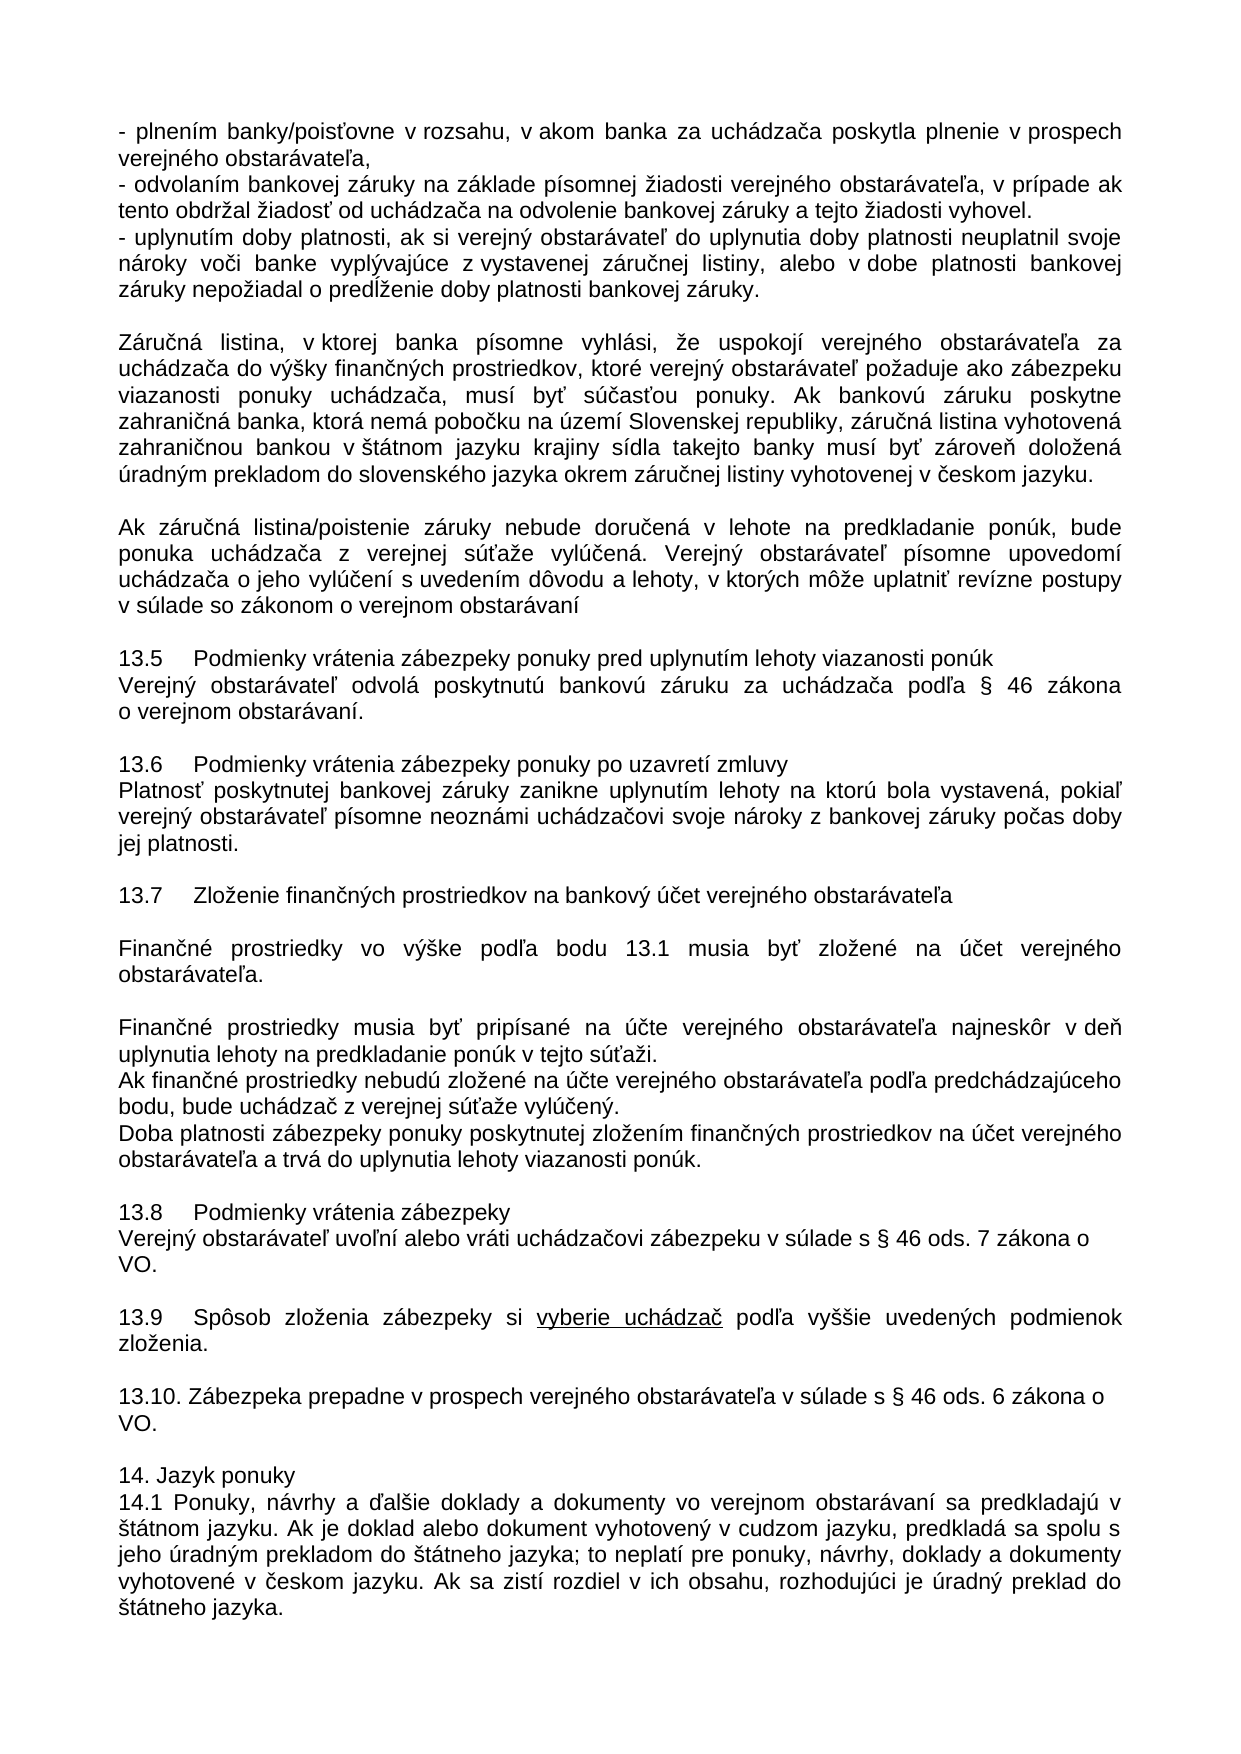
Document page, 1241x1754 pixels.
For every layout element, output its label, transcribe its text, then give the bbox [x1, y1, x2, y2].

text 13.9 Spôsob zloženia zábezpeky si vyberie uchádzač podľa vyššie uvedených podmienok zloženia. [118, 1304, 1122, 1357]
text - odvolaním bankovej záruky na základe písomnej žiadosti verejného obstarávateľa, v prípade ak tento obdržal žiadosť od uchádzača na odvolenie bankovej záruky a tejto žiadosti vyhovel. [118, 171, 1122, 223]
text Doba platnosti zábezpeky ponuky poskytnutej zložením finančných prostriedkov na účet verejného obstarávateľa a trvá do uplynutia lehoty viazanosti ponúk. [118, 1119, 1122, 1172]
text Platnosť poskytnutej bankovej záruky zanikne uplynutím lehoty na ktorú bola vystavená, pokiaľ verejný obstarávateľ písomne neoznámi uchádzačovi svoje nároky z bankovej záruky počas doby jej platnosti. [118, 777, 1122, 856]
text 14. Jazyk ponuky [118, 1462, 1122, 1488]
text 13.6 Podmienky vrátenia zábezpeky ponuky po uzavretí zmluvy [118, 751, 1122, 777]
text Verejný obstarávateľ odvolá poskytnutú bankovú záruku za uchádzača podľa § 46 zákona o verejnom obstarávaní. [118, 672, 1122, 724]
text Ak záručná listina/poistenie záruky nebude doručená v lehote na predkladanie ponúk, bude ponuka uchádzača z verejnej súťaže vylúčená. Verejný obstarávateľ písomne upovedomí uchádzača o jeho vylúčení s uvedením dôvodu a lehoty, v ktorých môže uplatniť revízne postupy v súlade so zákonom o verejnom obstarávaní [118, 513, 1122, 619]
text Finančné prostriedky musia byť pripísané na účte verejného obstarávateľa najneskôr v deň uplynutia lehoty na predkladanie ponúk v tejto súťaži. [118, 1014, 1122, 1067]
text - uplynutím doby platnosti, ak si verejný obstarávateľ do uplynutia doby platnosti neuplatnil svoje nároky voči banke vyplývajúce z vystavenej záručnej listiny, alebo v dobe platnosti bankovej záruky nepožiadal o predĺženie doby platnosti bankovej záruky. [118, 223, 1122, 303]
text 13.10. Zábezpeka prepadne v prospech verejného obstarávateľa v súlade s § 46 ods. 6 zákona o VO. [118, 1383, 1122, 1436]
text Verejný obstarávateľ uvoľní alebo vráti uchádzačovi zábezpeku v súlade s § 46 ods. 7 zákona o VO. [118, 1225, 1122, 1278]
text 13.5 Podmienky vrátenia zábezpeky ponuky pred uplynutím lehoty viazanosti ponúk [118, 645, 1122, 672]
text 14.1 Ponuky, návrhy a ďalšie doklady a dokumenty vo verejnom obstarávaní sa predkladajú v štátnom jazyku. Ak je doklad alebo dokument vyhotovený v cudzom jazyku, predkladá sa spolu s jeho úradným prekladom do štátneho jazyka; to neplatí pre ponuky, návrhy, doklady a dokumenty vyhotovené v českom jazyku. Ak sa zistí rozdiel v ich obsahu, rozhodujúci je úradný preklad do štátneho jazyka. [118, 1488, 1122, 1620]
text Ak finančné prostriedky nebudú zložené na účte verejného obstarávateľa podľa predchádzajúceho bodu, bude uchádzač z verejnej súťaže vylúčený. [118, 1067, 1122, 1119]
text 13.7 Zloženie finančných prostriedkov na bankový účet verejného obstarávateľa [118, 882, 1122, 909]
text Záručná listina, v ktorej banka písomne vyhlási, že uspokojí verejného obstarávateľa za uchádzača do výšky finančných prostriedkov, ktoré verejný obstarávateľ požaduje ako zábezpeku viazanosti ponuky uchádzača, musí byť súčasťou ponuky. Ak bankovú záruku poskytne zahraničná banka, ktorá nemá pobočku na území Slovenskej republiky, záručná listina vyhotovená zahraničnou bankou v štátnom jazyku krajiny sídla takejto banky musí byť zároveň doložená úradným prekladom do slovenského jazyka okrem záručnej listiny vyhotovenej v českom jazyku. [118, 329, 1122, 487]
text - plnením banky/poisťovne v rozsahu, v akom banka za uchádzača poskytla plnenie v prospech verejného obstarávateľa, [118, 118, 1122, 171]
text Finančné prostriedky vo výške podľa bodu 13.1 musia byť zložené na účet verejného obstarávateľa. [118, 935, 1122, 988]
text 13.8 Podmienky vrátenia zábezpeky [118, 1199, 1122, 1225]
